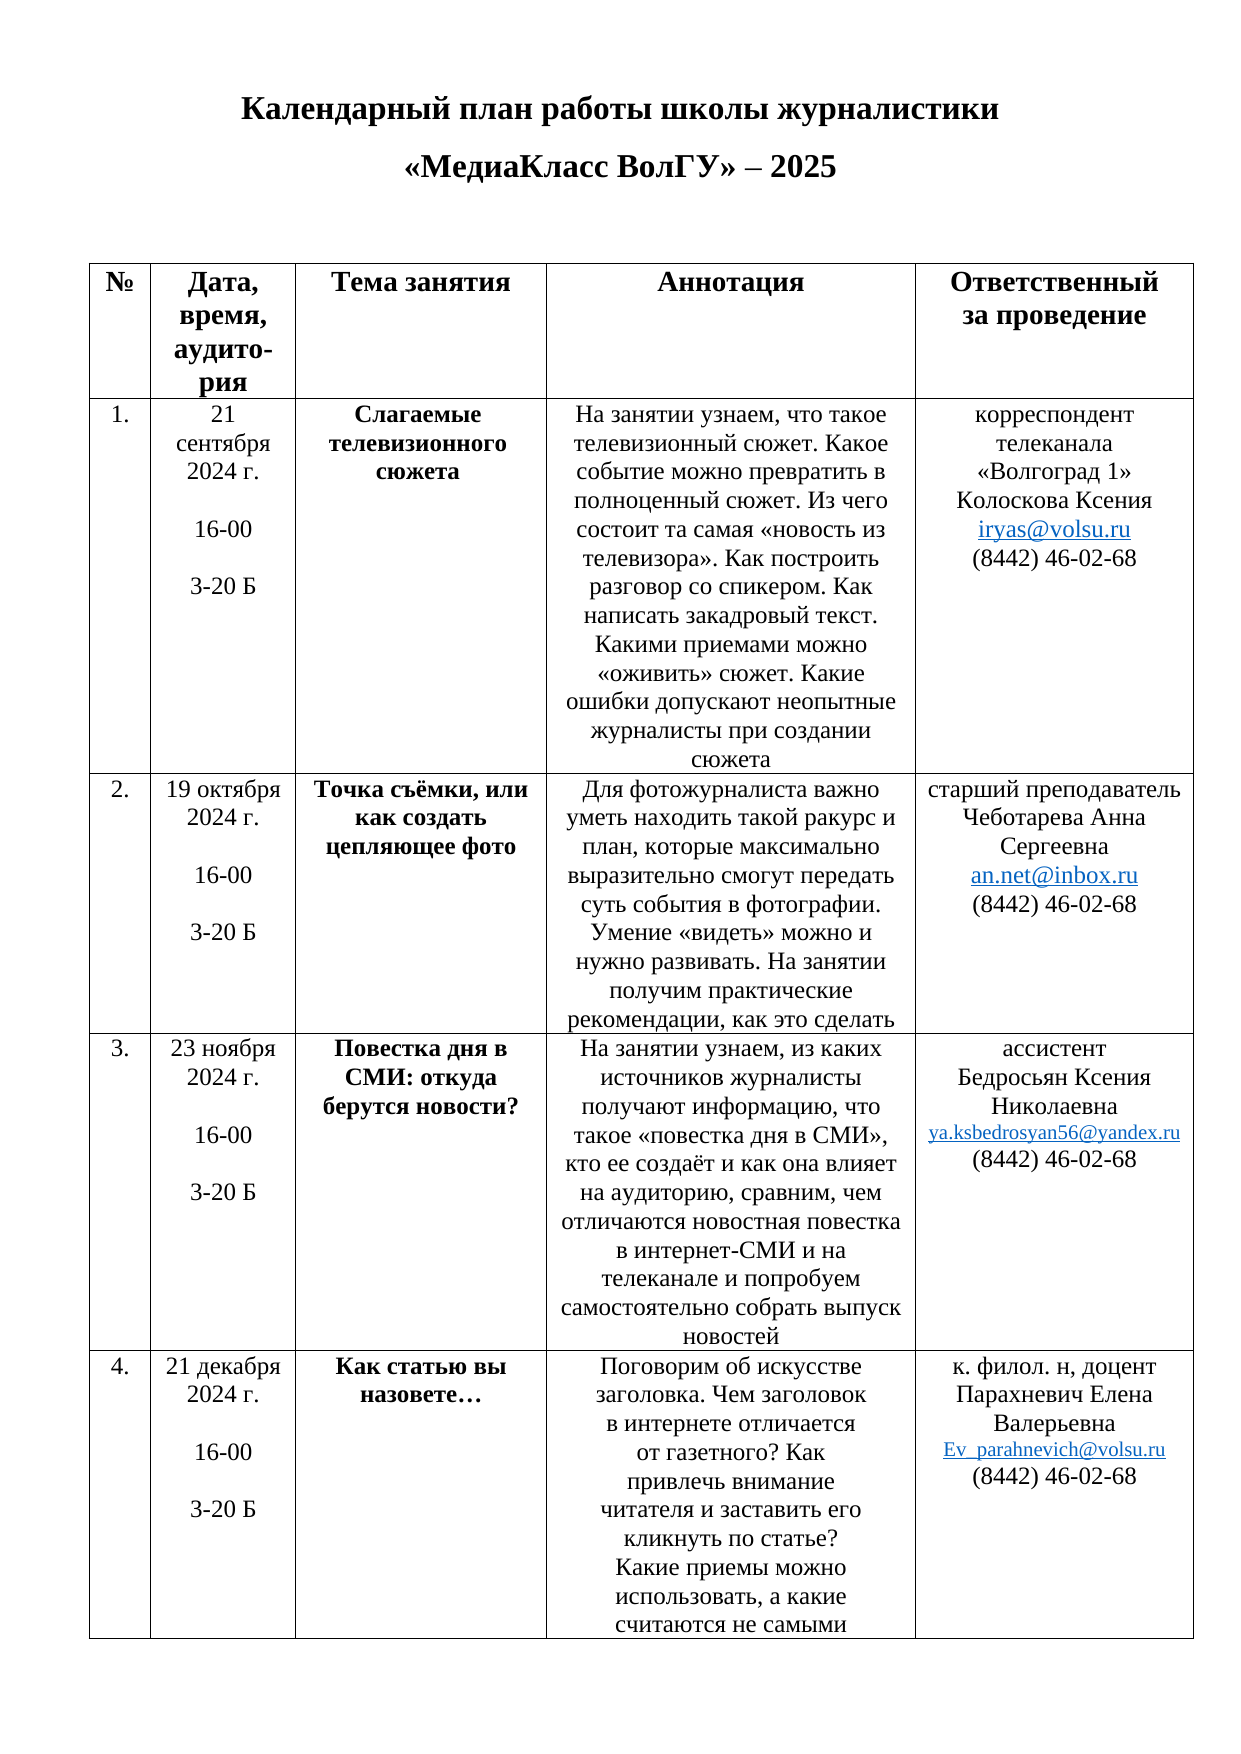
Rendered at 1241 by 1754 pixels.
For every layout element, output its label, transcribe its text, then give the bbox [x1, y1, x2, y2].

text «МедиаКласс ВолГУ» – 2025 [89, 147, 745, 185]
table_cell 19 октября 2024 г. 16-00 3-20 Б [151, 774, 295, 1032]
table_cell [151, 1351, 295, 1638]
table_cell 4. [90, 1351, 150, 1638]
table_cell 23 ноября 2024 г. 16-00 3-20 Б [151, 1034, 295, 1350]
table_cell Слагаемые телевизионного сюжета [296, 399, 546, 773]
text «МедиаКласс ВолГУ» – 2025 [762, 147, 1152, 185]
table_cell Повестка дня в СМИ: откуда берутся новости? [296, 1034, 546, 1350]
table_header Ответственный за проведение [916, 264, 1193, 398]
table_cell корреспондент телеканала «Волгоград 1» Колоскова Ксения iryas@volsu.ru (8442) 46-02-68 [916, 399, 1193, 773]
table_cell Точка съёмки, или как создать цепляющее фото [296, 774, 546, 1032]
table_cell 1. [90, 399, 150, 773]
table_cell ассистент Бедросьян Ксения Николаевна ya.ksbedrosyan56@yandex.ru (8442) 46-02-68 [916, 1034, 1193, 1350]
table_header № [90, 264, 150, 398]
table_cell На занятии узнаем, из каких источников журналисты получают информацию, что такое «повестка дня в СМИ», кто ее создаёт и как она влияет на аудиторию, сравним, чем отличаются новостная повестка в интернет-СМИ и на телеканале и попробуем самостоятельно собрать выпуск новостей [547, 1034, 915, 1350]
table_header Аннотация [547, 264, 915, 398]
table_cell Для фотожурналиста важно уметь находить такой ракурс и план, которые максимально выразительно смогут передать суть события в фотографии. Умение «видеть» можно и нужно развивать. На занятии получим практические рекомендации, как это сделать [547, 774, 915, 1032]
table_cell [916, 1351, 1193, 1638]
table_cell старший преподаватель Чеботарева Анна Сергеевна an.net@inbox.ru (8442) 46-02-68 [916, 774, 1193, 1032]
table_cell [296, 1351, 546, 1638]
table_header Дата, время, аудито-рия [151, 264, 295, 398]
table_cell 3. [90, 1034, 150, 1350]
table_cell 2. [90, 774, 150, 1032]
table_header Тема занятия [296, 264, 546, 398]
table_cell На занятии узнаем, что такое телевизионный сюжет. Какое событие можно превратить в полноценный сюжет. Из чего состоит та самая «новость из телевизора». Как построить разговор со спикером. Как написать закадровый текст. Какими приемами можно «оживить» сюжет. Какие ошибки допускают неопытные журналисты при создании сюжета [547, 399, 915, 773]
table_cell 21 сентября 2024 г. 16-00 3-20 Б [151, 399, 295, 773]
text Календарный план работы школы журналистики [89, 89, 1152, 127]
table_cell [547, 1351, 915, 1638]
